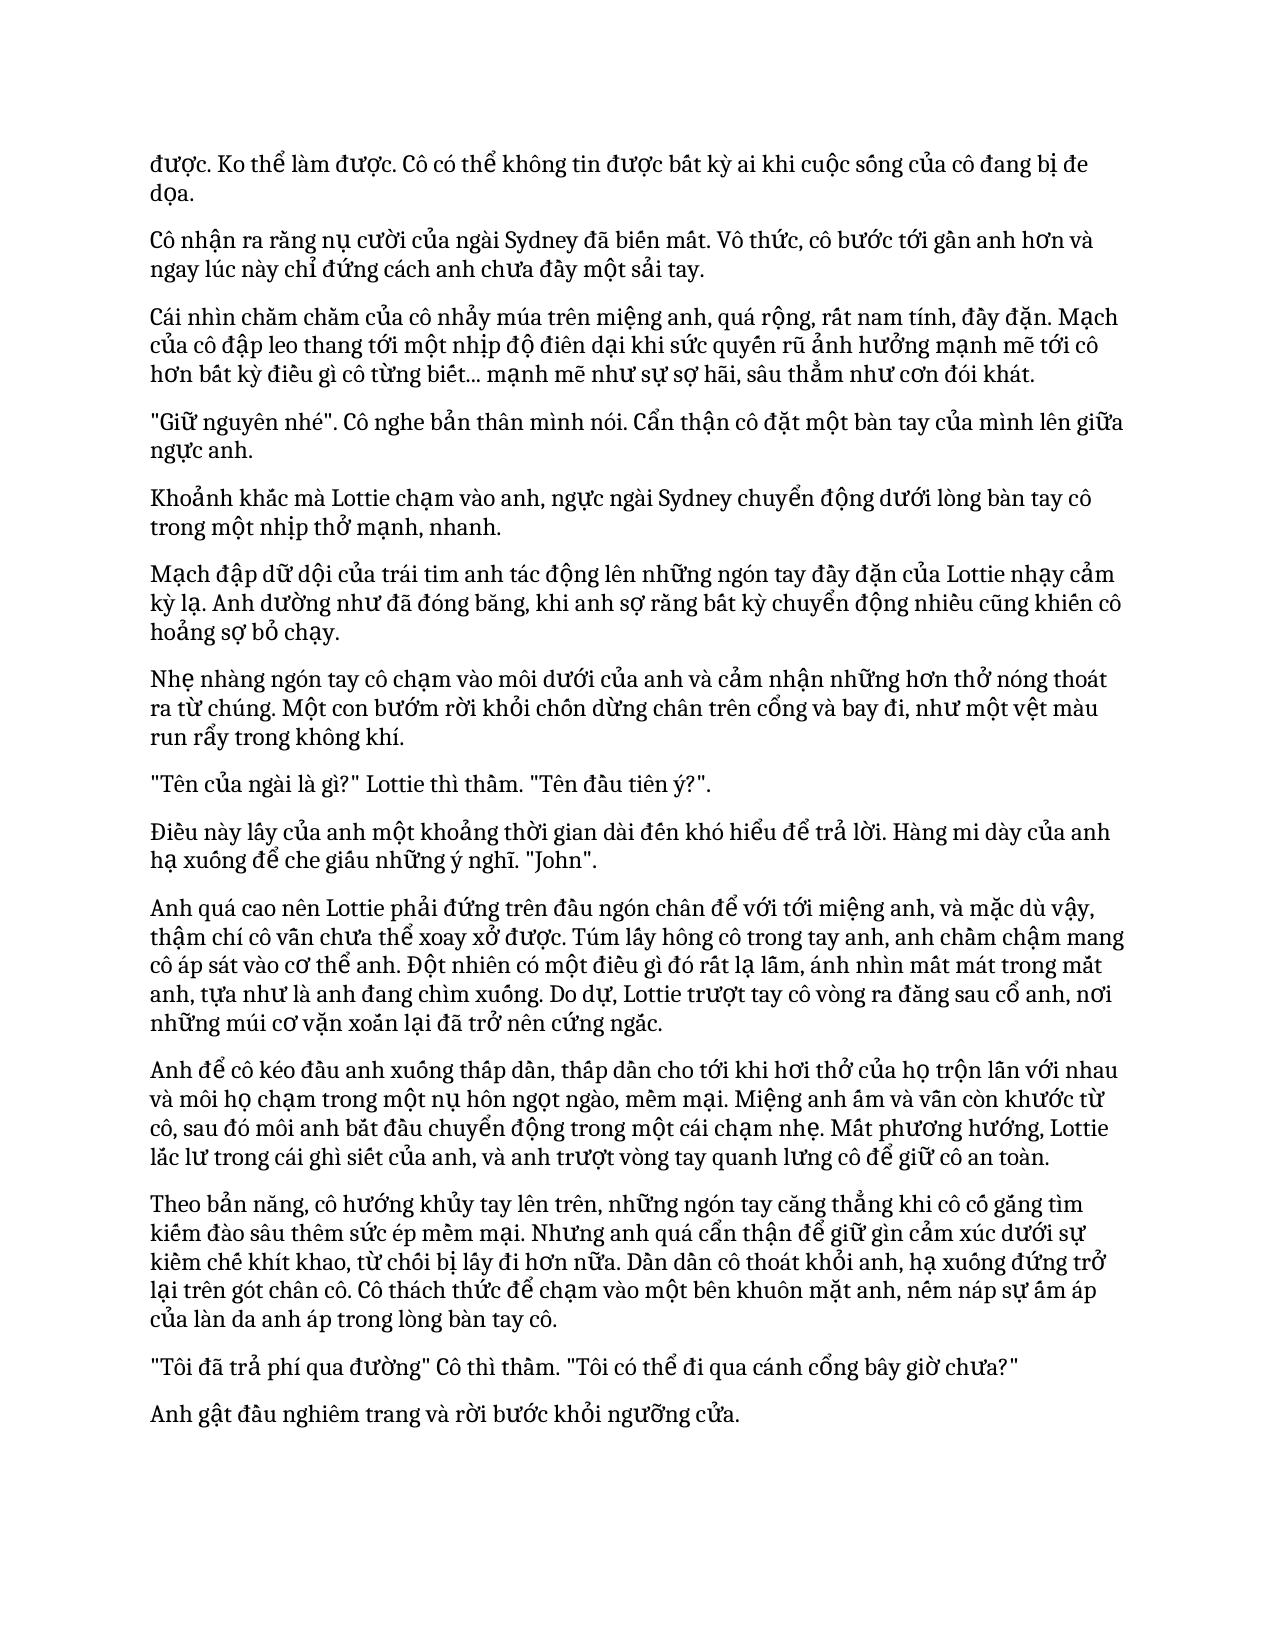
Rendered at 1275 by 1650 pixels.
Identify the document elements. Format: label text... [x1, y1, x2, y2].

text Cô nhận ra rằng nụ cười của ngài Sydney đã biến mất. Vô thức, cô bước tới gần anh hơn và ngay lúc này chỉ đứng cách anh chưa đầy một sải tay. [150, 226, 1125, 284]
text "Tên của ngài là gì?" Lottie thì thầm. "Tên đầu tiên ý?". [150, 770, 1125, 799]
text "Tôi đã trả phí qua đường" Cô thì thầm. "Tôi có thể đi qua cánh cổng bây giờ chưa?" [150, 1352, 1125, 1381]
text Anh để cô kéo đầu anh xuống thấp dần, thấp dần cho tới khi hơi thở của họ trộn lẫn với nhau và môi họ chạm trong một nụ hôn ngọt ngào, mềm mại. Miệng anh ấm và vẫn còn khước từ cô, sau đó môi anh bắt đầu chuyển động trong một cái chạm nhẹ. Mất phương hướng, Lottie lắc lư trong cái ghì siết của anh, và anh trượt vòng tay quanh lưng cô để giữ cô an toàn. [150, 1056, 1125, 1171]
text Cái nhìn chằm chằm của cô nhảy múa trên miệng anh, quá rộng, rất nam tính, đầy đặn. Mạch của cô đập leo thang tới một nhịp độ điên dại khi sức quyến rũ ảnh hưởng mạnh mẽ tới cô hơn bất kỳ điều gì cô từng biết... mạnh mẽ như sự sợ hãi, sâu thẳm như cơn đói khát. [150, 302, 1125, 389]
text "Giữ nguyên nhé". Cô nghe bản thân mình nói. Cẩn thận cô đặt một bàn tay của mình lên giữa ngực anh. [150, 407, 1125, 465]
text Anh quá cao nên Lottie phải đứng trên đầu ngón chân để với tới miệng anh, và mặc dù vậy, thậm chí cô vẫn chưa thể xoay xở được. Túm lấy hông cô trong tay anh, anh chầm chậm mang cô áp sát vào cơ thể anh. Đột nhiên có một điều gì đó rất lạ lẫm, ánh nhìn mất mát trong mắt anh, tựa như là anh đang chìm xuống. Do dự, Lottie trượt tay cô vòng ra đằng sau cổ anh, nơi những múi cơ vặn xoắn lại đã trở nên cứng ngắc. [150, 894, 1125, 1037]
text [150, 150, 1125, 207]
text Nhẹ nhàng ngón tay cô chạm vào môi dưới của anh và cảm nhận những hơn thở nóng thoát ra từ chúng. Một con bướm rời khỏi chốn dừng chân trên cổng và bay đi, như một vệt màu run rẩy trong không khí. [150, 665, 1125, 751]
text Mạch đập dữ dội của trái tim anh tác động lên những ngón tay đầy đặn của Lottie nhạy cảm kỳ lạ. Anh dường như đã đóng băng, khi anh sợ rằng bất kỳ chuyển động nhiều cũng khiến cô hoảng sợ bỏ chạy. [150, 560, 1125, 646]
text Anh gật đầu nghiêm trang và rời bước khỏi ngưỡng cửa. [150, 1400, 1125, 1429]
text Điều này lấy của anh một khoảng thời gian dài đến khó hiểu để trả lời. Hàng mi dày của anh hạ xuống để che giấu những ý nghĩ. "John". [150, 817, 1125, 875]
text Theo bản năng, cô hướng khủy tay lên trên, những ngón tay căng thẳng khi cô cố gắng tìm kiếm đào sâu thêm sức ép mềm mại. Nhưng anh quá cẩn thận để giữ gìn cảm xúc dưới sự kiềm chế khít khao, từ chối bị lấy đi hơn nữa. Dần dần cô thoát khỏi anh, hạ xuống đứng trở lại trên gót chân cô. Cô thách thức để chạm vào một bên khuôn mặt anh, nếm náp sự ấm áp của làn da anh áp trong lòng bàn tay cô. [150, 1190, 1125, 1334]
text Khoảnh khắc mà Lottie chạm vào anh, ngực ngài Sydney chuyển động dưới lòng bàn tay cô trong một nhịp thở mạnh, nhanh. [150, 484, 1125, 541]
